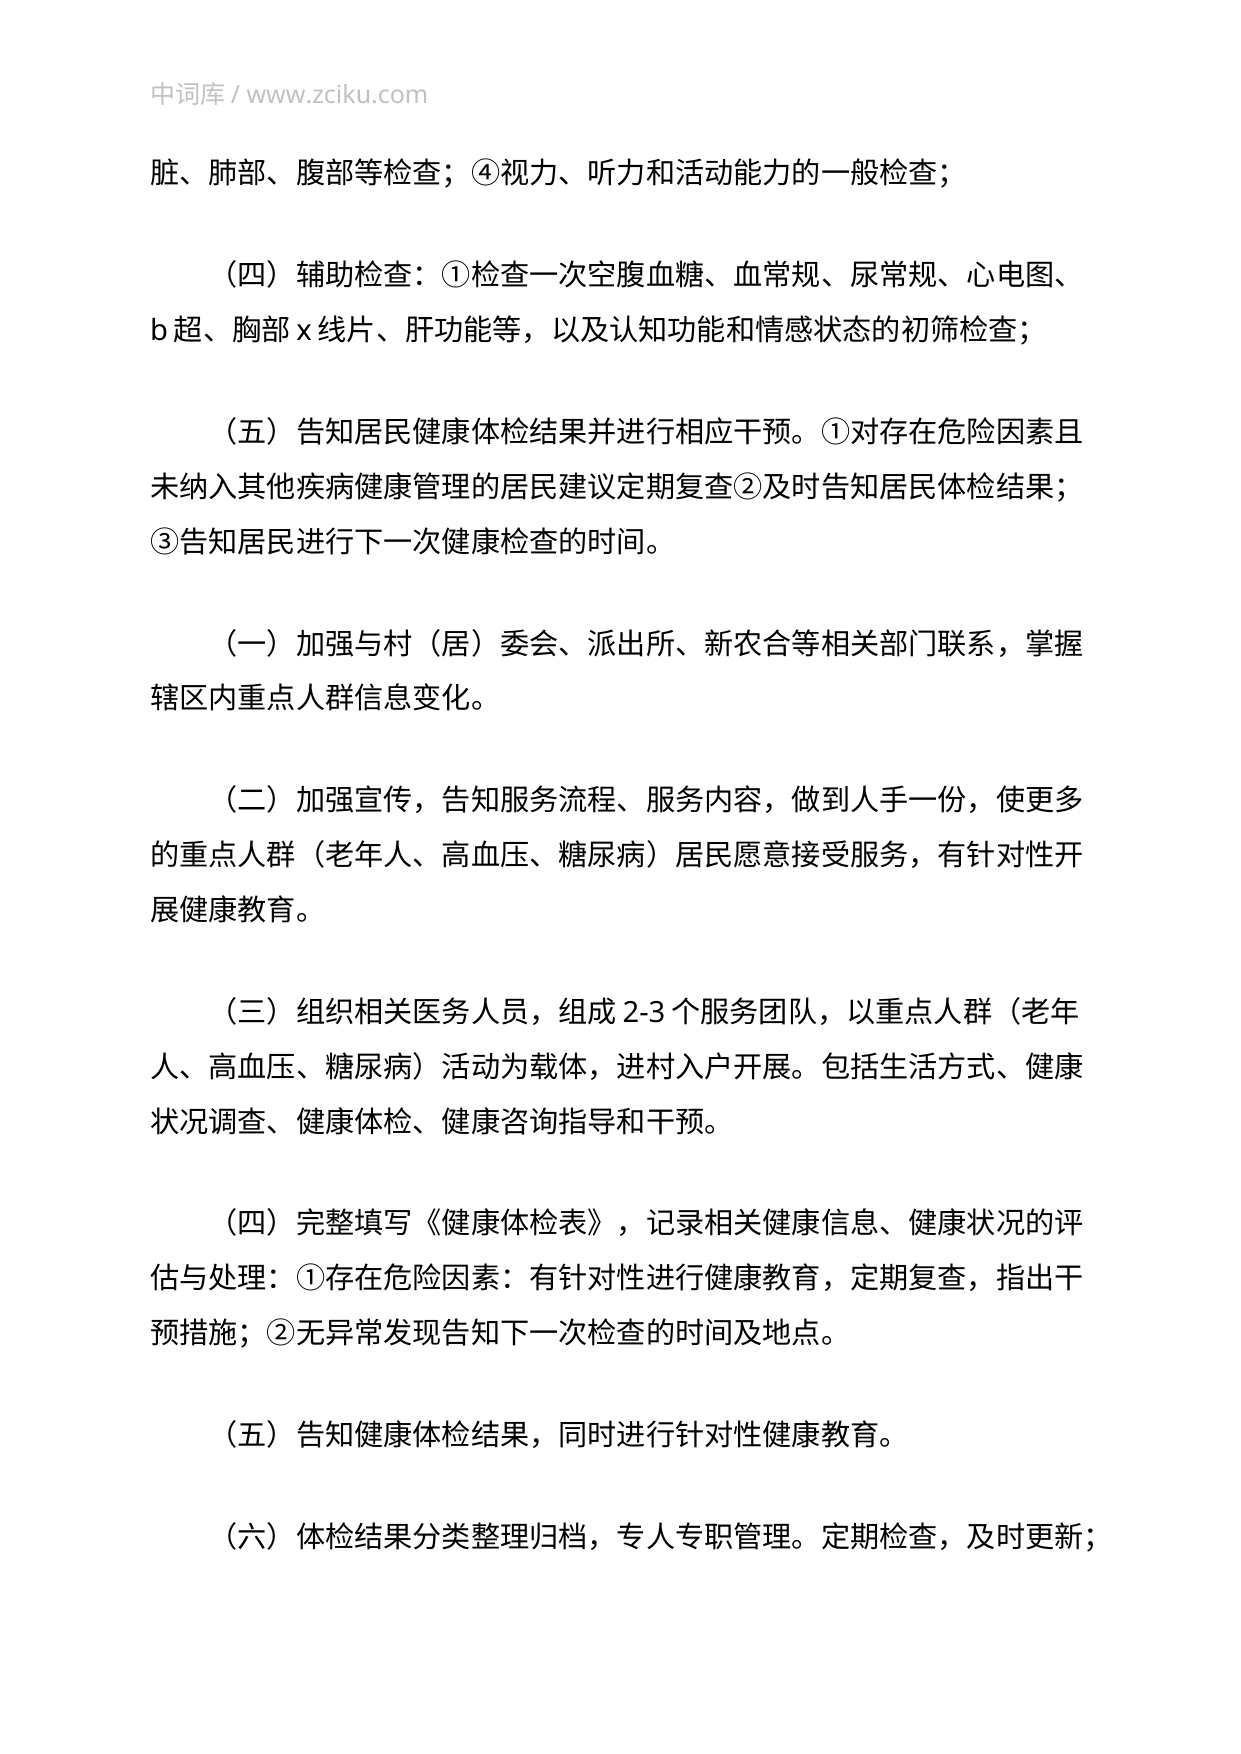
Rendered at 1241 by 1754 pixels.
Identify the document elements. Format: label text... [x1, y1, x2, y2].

text （五）告知健康体检结果，同时进行针对性健康教育。 [150, 1412, 1090, 1454]
text （一）加强与村（居）委会、派出所、新农合等相关部门联系，掌握辖区内重点人群信息变化。 [150, 620, 1090, 717]
text （六）体检结果分类整理归档，专人专职管理。定期检查，及时更新； [150, 1513, 1090, 1556]
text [150, 150, 1090, 192]
text （三）组织相关医务人员，组成2-3个服务团队，以重点人群（老年人、高血压、糖尿病）活动为载体，进村入户开展。包括生活方式、健康状况调查、健康体检、健康咨询指导和干预。 [150, 988, 1090, 1141]
text （四）辅助检查：①检查一次空腹血糖、血常规、尿常规、心电图、b超、胸部x线片、肝功能等，以及认知功能和情感状态的初筛检查； [150, 252, 1090, 349]
text （四）完整填写《健康体检表》，记录相关健康信息、健康状况的评估与处理：①存在危险因素：有针对性进行健康教育，定期复查，指出干预措施；②无异常发现告知下一次检查的时间及地点。 [150, 1200, 1090, 1352]
text （五）告知居民健康体检结果并进行相应干预。①对存在危险因素且未纳入其他疾病健康管理的居民建议定期复查②及时告知居民体检结果；③告知居民进行下一次健康检查的时间。 [150, 409, 1090, 561]
text （二）加强宣传，告知服务流程、服务内容，做到人手一份，使更多的重点人群（老年人、高血压、糖尿病）居民愿意接受服务，有针对性开展健康教育。 [150, 777, 1090, 929]
